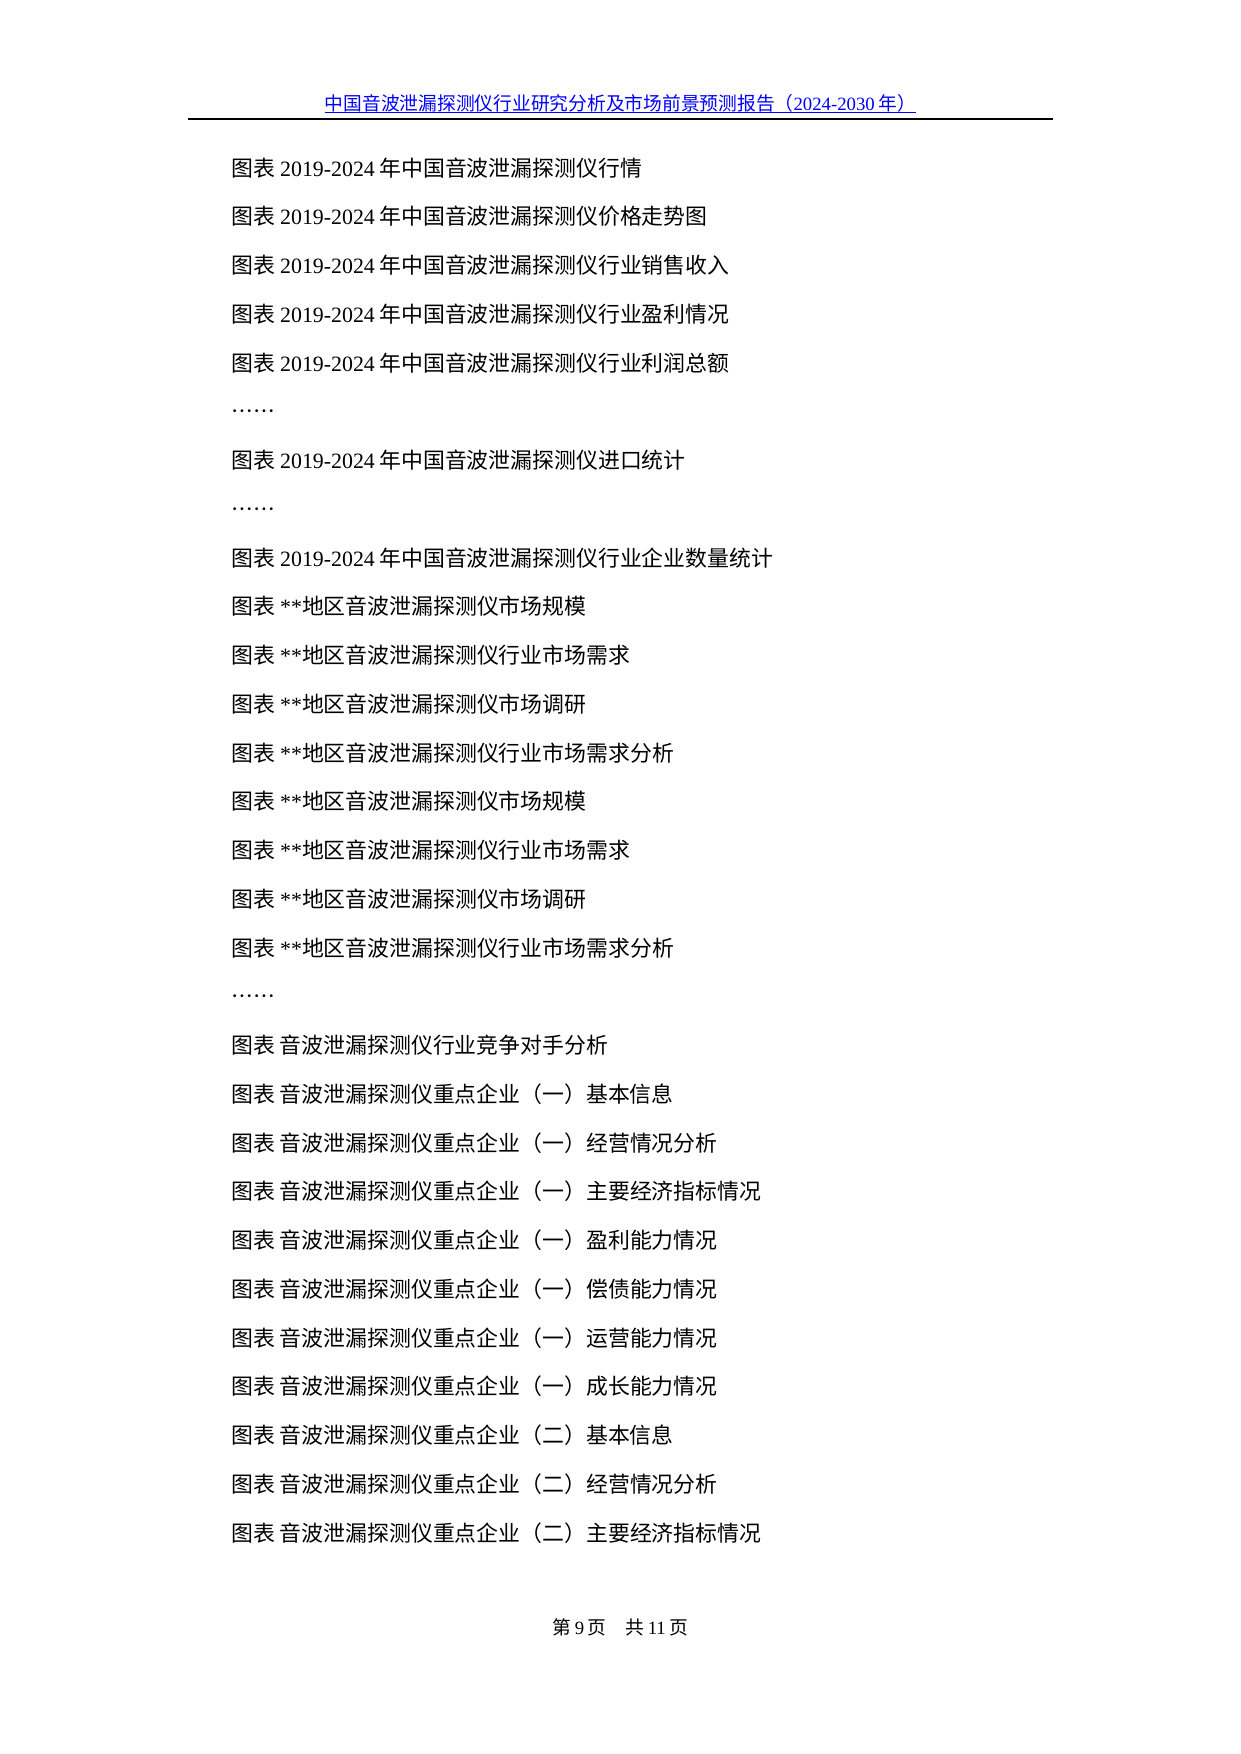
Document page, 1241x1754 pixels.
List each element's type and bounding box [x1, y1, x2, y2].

text [187, 150, 1053, 1548]
